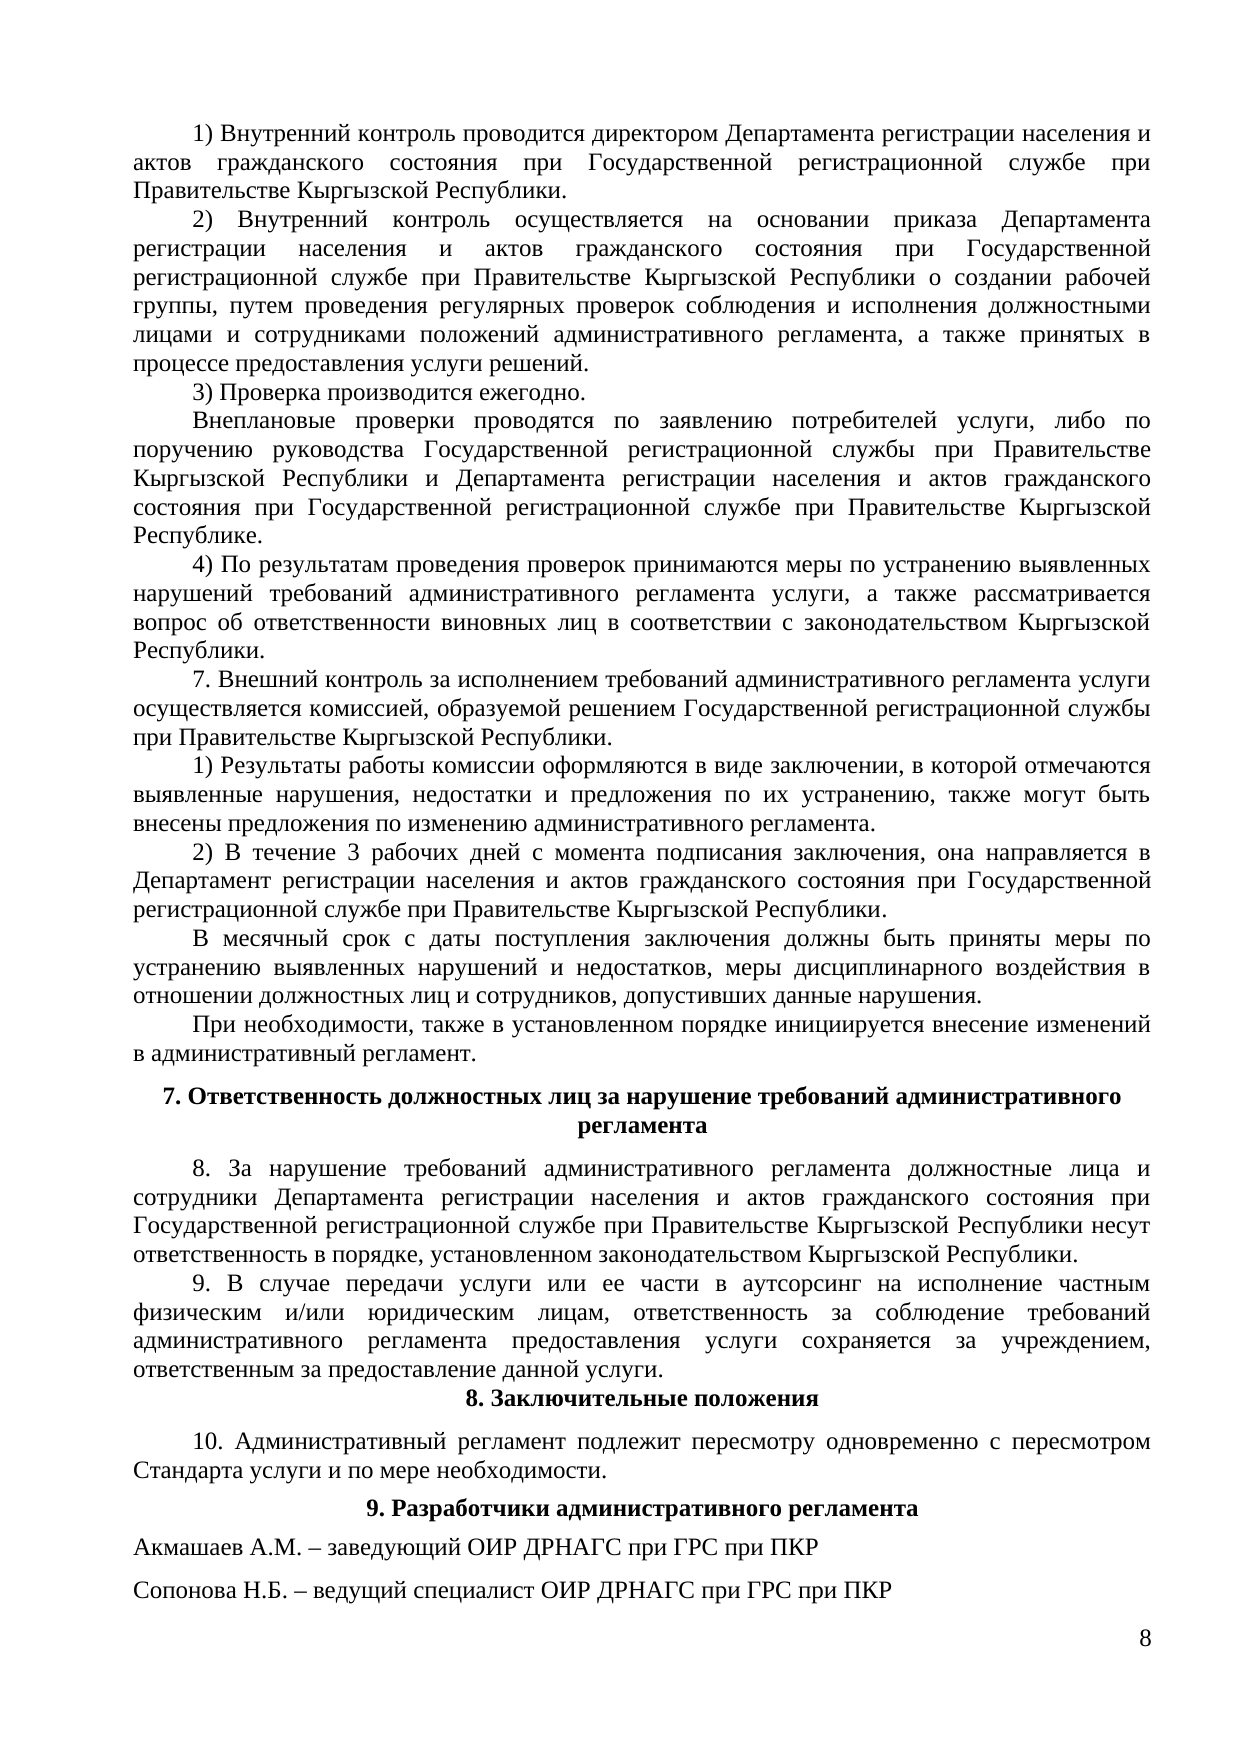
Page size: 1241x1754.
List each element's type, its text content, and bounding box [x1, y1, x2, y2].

text 8. Заключительные положения [133, 1383, 1152, 1412]
text 2) Внутренний контроль осуществляется на основании приказа Департамента регистрации населения и актов гражданского состояния при Государственной регистрационной службе при Правительстве Кыргызской Республики о создании рабочей группы, путем проведения регулярных проверок соблюдения и исполнения должностными лицами и сотрудниками положений административного регламента, а также принятых в процессе предоставления услуги решений. [133, 204, 1152, 377]
text 3) Проверка производится ежегодно. [133, 377, 1152, 406]
text В месячный срок с даты поступления заключения должны быть приняты меры по устранению выявленных нарушений и недостатков, меры дисциплинарного воздействия в отношении должностных лиц и сотрудников, допустивших данные нарушения. [133, 923, 1152, 1009]
text 7. Внешний контроль за исполнением требований административного регламента услуги осуществляется комиссией, образуемой решением Государственной регистрационной службы при Правительстве Кыргызской Республики. [133, 664, 1152, 751]
text 4) По результатам проведения проверок принимаются меры по устранению выявленных нарушений требований административного регламента услуги, а также рассматривается вопрос об ответственности виновных лиц в соответствии с законодательством Кыргызской Республики. [133, 549, 1152, 664]
text Внеплановые проверки проводятся по заявлению потребителей услуги, либо по поручению руководства Государственной регистрационной службы при Правительстве Кыргызской Республики и Департамента регистрации населения и актов гражданского состояния при Государственной регистрационной службе при Правительстве Кыргызской Республике. [133, 406, 1152, 549]
text Сопонова Н.Б. – ведущий специалист ОИР ДРНАГС при ГРС при ПКР [133, 1575, 1152, 1603]
text 2) В течение 3 рабочих дней с момента подписания заключения, она направляется в Департамент регистрации населения и актов гражданского состояния при Государственной регистрационной службе при Правительстве Кыргызской Республики. [133, 837, 1152, 923]
text 10. Административный регламент подлежит пересмотру одновременно с пересмотром Стандарта услуги и по мере необходимости. [133, 1426, 1152, 1484]
text Акмашаев А.М. – заведующий ОИР ДРНАГС при ГРС при ПКР [133, 1532, 1152, 1560]
text При необходимости, также в установленном порядке инициируется внесение изменений в административный регламент. [133, 1009, 1152, 1067]
text 1) Внутренний контроль проводится директором Департамента регистрации населения и актов гражданского состояния при Государственной регистрационной службе при Правительстве Кыргызской Республики. [133, 118, 1152, 204]
text 8. За нарушение требований административного регламента должностные лица и сотрудники Департамента регистрации населения и актов гражданского состояния при Государственной регистрационной службе при Правительстве Кыргызской Республики несут ответственность в порядке, установленном законодательством Кыргызской Республики. [133, 1153, 1152, 1268]
text 7. Ответственность должностных лиц за нарушение требований административного регламента [133, 1081, 1152, 1139]
text 9. Разработчики административного регламента [133, 1493, 1152, 1522]
text 9. В случае передачи услуги или ее части в аутсорсинг на исполнение частным физическим и/или юридическим лицам, ответственность за соблюдение требований административного регламента предоставления услуги сохраняется за учреждением, ответственным за предоставление данной услуги. [133, 1268, 1152, 1383]
text 1) Результаты работы комиссии оформляются в виде заключении, в которой отмечаются выявленные нарушения, недостатки и предложения по их устранению, также могут быть внесены предложения по изменению административного регламента. [133, 751, 1152, 837]
